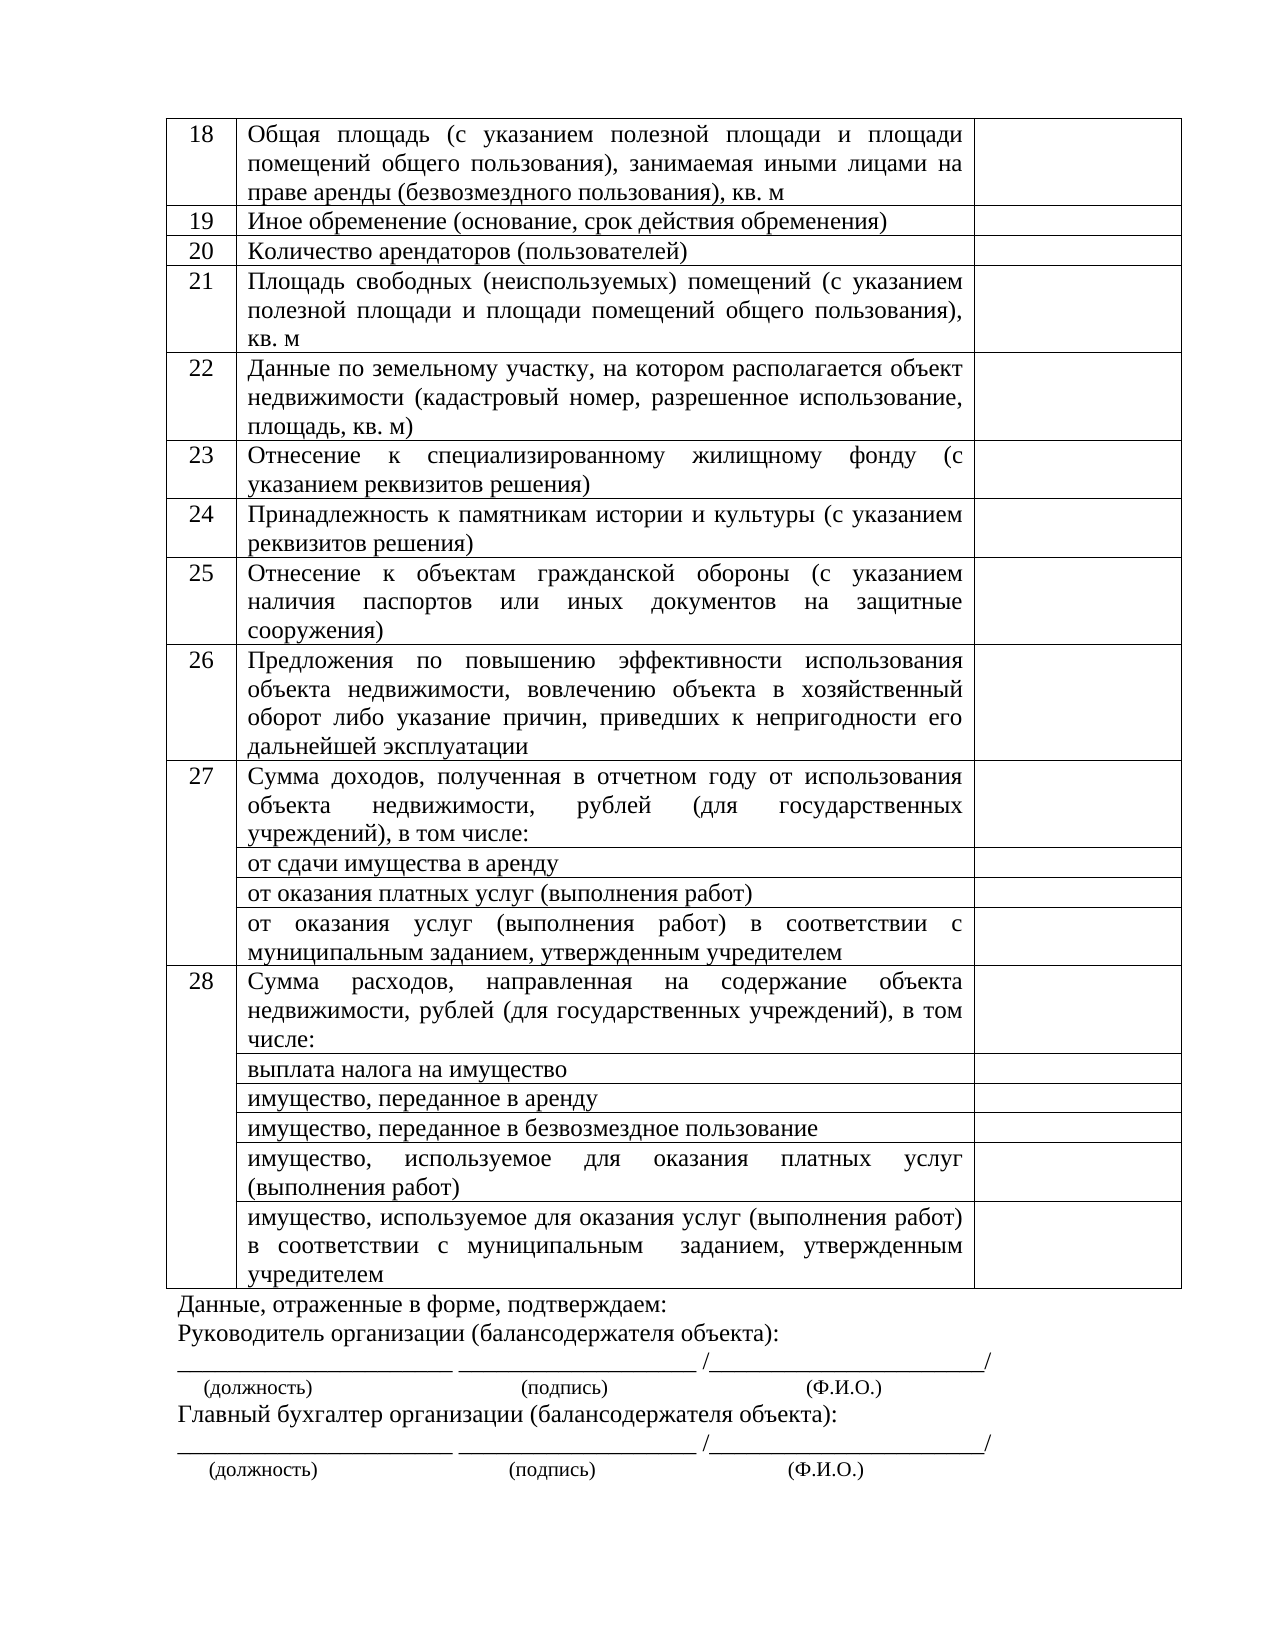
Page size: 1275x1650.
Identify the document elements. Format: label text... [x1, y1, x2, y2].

table_cell Иное обременение (основание, срок действия обременения) [237, 206, 974, 235]
text Данные, отраженные в форме, подтверждаем: [177, 1289, 1186, 1318]
table_cell Площадь свободных (неиспользуемых) помещений (с указанием полезной площади и площади помещений общего пользования), кв. м [237, 266, 974, 352]
table_cell [975, 1054, 1181, 1082]
table_cell 21 [167, 266, 236, 352]
table_cell [975, 1202, 1181, 1288]
table_cell [975, 1143, 1181, 1201]
table_cell 28 [167, 966, 236, 1288]
table_cell [975, 1113, 1181, 1142]
table_cell Предложения по повышению эффективности использования объекта недвижимости, вовлечению объекта в хозяйственный оборот либо указание причин, приведших к непригодности его дальнейшей эксплуатации [237, 645, 974, 760]
table_cell [975, 441, 1181, 498]
table_cell имущество, используемое для оказания услуг (выполнения работ) в соответствии с муниципальным заданием, утвержденным учредителем [237, 1202, 974, 1288]
table_cell [975, 966, 1181, 1053]
table_cell выплата налога на имущество [237, 1054, 974, 1082]
text (должность) (подпись) (Ф.И.О.) [177, 1375, 1186, 1399]
table_cell 25 [167, 558, 236, 644]
table_cell [975, 236, 1181, 265]
table_cell Количество арендаторов (пользователей) [237, 236, 974, 265]
table_cell имущество, переданное в безвозмездное пользование [237, 1113, 974, 1142]
table_cell имущество, используемое для оказания платных услуг (выполнения работ) [237, 1143, 974, 1201]
text Главный бухгалтер организации (балансодержателя объекта): [177, 1399, 1186, 1428]
table_cell Данные по земельному участку, на котором располагается объект недвижимости (кадастровый номер, разрешенное использование, площадь, кв. м) [237, 353, 974, 439]
table_cell [975, 558, 1181, 644]
table_cell Сумма расходов, направленная на содержание объекта недвижимости, рублей (для государственных учреждений), в том числе: [237, 966, 974, 1053]
text ______________________ ___________________ /______________________/ [177, 1428, 1186, 1457]
table_cell Принадлежность к памятникам истории и культуры (с указанием реквизитов решения) [237, 499, 974, 557]
table_cell 24 [167, 499, 236, 557]
text (должность) (подпись) (Ф.И.О.) [177, 1457, 1186, 1481]
table_cell [975, 761, 1181, 847]
table_cell [975, 848, 1181, 877]
table_cell Отнесение к объектам гражданской обороны (с указанием наличия паспортов или иных документов на защитные сооружения) [237, 558, 974, 644]
table_cell [975, 206, 1181, 235]
table_cell 22 [167, 353, 236, 439]
table_cell 19 [167, 206, 236, 235]
text Руководитель организации (балансодержателя объекта): [177, 1318, 1186, 1346]
table_cell [975, 119, 1181, 205]
table_cell [975, 645, 1181, 760]
table_cell [975, 353, 1181, 439]
table_cell имущество, переданное в аренду [237, 1084, 974, 1112]
table_cell 20 [167, 236, 236, 265]
table_cell от оказания платных услуг (выполнения работ) [237, 878, 974, 907]
table_cell Сумма доходов, полученная в отчетном году от использования объекта недвижимости, рублей (для государственных учреждений), в том числе: [237, 761, 974, 847]
table_cell Отнесение к специализированному жилищному фонду (с указанием реквизитов решения) [237, 441, 974, 498]
table_cell от сдачи имущества в аренду [237, 848, 974, 877]
table_cell Общая площадь (с указанием полезной площади и площади помещений общего пользования), занимаемая иными лицами на праве аренды (безвозмездного пользования), кв. м [237, 119, 974, 205]
table_cell [975, 908, 1181, 965]
text ______________________ ___________________ /______________________/ [177, 1346, 1186, 1375]
table_cell 18 [167, 119, 236, 205]
table_cell 27 [167, 761, 236, 965]
table_cell 23 [167, 441, 236, 498]
table_cell [975, 1084, 1181, 1112]
table_cell 26 [167, 645, 236, 760]
table_cell [975, 878, 1181, 907]
table_cell от оказания услуг (выполнения работ) в соответствии с муниципальным заданием, утвержденным учредителем [237, 908, 974, 965]
table_cell [975, 499, 1181, 557]
table_cell [975, 266, 1181, 352]
